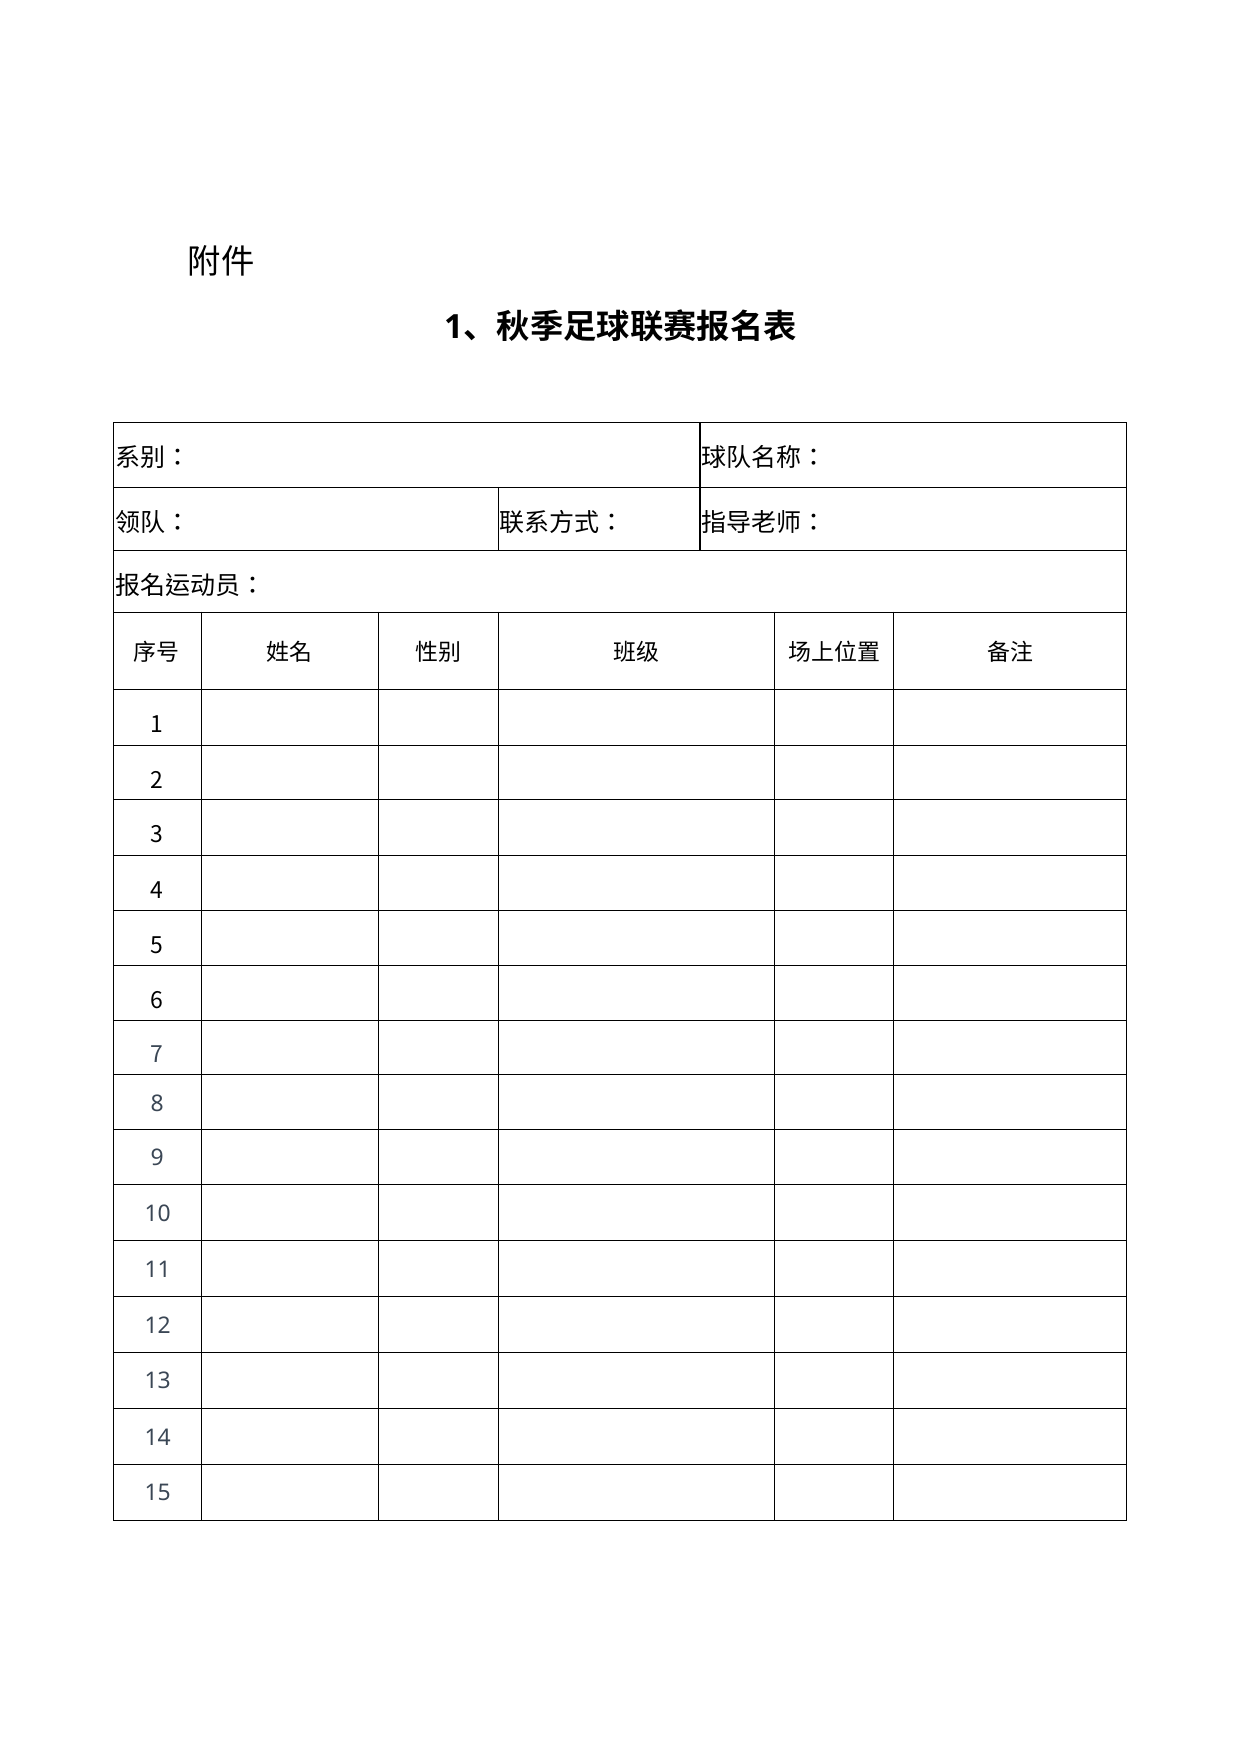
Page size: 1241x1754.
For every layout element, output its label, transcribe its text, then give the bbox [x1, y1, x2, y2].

table_cell [894, 1185, 1126, 1240]
table_cell [499, 1185, 774, 1240]
table_cell [894, 1297, 1126, 1352]
table_cell 领队： [114, 488, 498, 550]
table_cell [775, 1353, 893, 1408]
table_cell [775, 1021, 893, 1074]
table_cell [775, 1130, 893, 1184]
table_cell 联系方式： [499, 488, 699, 550]
table_cell 7 [114, 1021, 201, 1074]
table_cell 序号 [114, 613, 201, 689]
table_cell [499, 746, 774, 799]
table_cell [894, 1241, 1126, 1296]
table_cell [775, 1185, 893, 1240]
table_cell 2 [114, 746, 201, 799]
table_cell [499, 1353, 774, 1408]
table_cell 10 [114, 1185, 201, 1240]
table_cell [894, 1353, 1126, 1408]
table_cell [894, 690, 1126, 745]
table_cell [379, 1075, 498, 1129]
table_cell [202, 1021, 378, 1074]
table_cell 5 [114, 911, 201, 965]
table_cell [202, 746, 378, 799]
table_cell 6 [114, 966, 201, 1019]
table_cell 班级 [499, 613, 774, 689]
table_cell [894, 966, 1126, 1019]
table_cell [775, 1075, 893, 1129]
table_cell [894, 1021, 1126, 1074]
table_cell [499, 966, 774, 1019]
table_cell [894, 800, 1126, 855]
table_cell [775, 911, 893, 965]
table_cell 备注 [894, 613, 1126, 689]
table_cell [775, 1297, 893, 1352]
table_cell [202, 690, 378, 745]
table_cell [379, 1021, 498, 1074]
table_cell [499, 690, 774, 745]
table_cell [894, 746, 1126, 799]
table_cell [499, 1409, 774, 1463]
table_cell 场上位置 [775, 613, 893, 689]
table_cell [499, 1130, 774, 1184]
table_cell [379, 966, 498, 1019]
text 1、秋季足球联赛报名表 [187, 292, 1053, 357]
table_cell [894, 856, 1126, 910]
table_cell 姓名 [202, 613, 378, 689]
table_cell [202, 1241, 378, 1296]
table_cell [894, 1130, 1126, 1184]
table_cell [775, 800, 893, 855]
table_cell [202, 1075, 378, 1129]
table_cell [202, 966, 378, 1019]
table_cell [379, 690, 498, 745]
table_cell [202, 1185, 378, 1240]
table_cell 15 [114, 1465, 201, 1519]
table_cell [499, 1297, 774, 1352]
table_cell [499, 1465, 774, 1519]
table_cell [775, 1241, 893, 1296]
table_cell [379, 1409, 498, 1463]
table_cell [894, 1409, 1126, 1463]
table_cell [379, 1465, 498, 1519]
table_cell [379, 911, 498, 965]
text 附件 [187, 227, 1053, 292]
table_cell 1 [114, 690, 201, 745]
table_cell [379, 1130, 498, 1184]
table_cell 报名运动员： [114, 551, 1126, 612]
table_header 球队名称： [701, 423, 1126, 487]
table_cell [202, 1409, 378, 1463]
table_cell [775, 746, 893, 799]
table_cell [202, 800, 378, 855]
table_cell 9 [114, 1130, 201, 1184]
table_cell 13 [114, 1353, 201, 1408]
table_cell [499, 1241, 774, 1296]
table_cell [499, 1075, 774, 1129]
table_cell [499, 856, 774, 910]
table_cell [379, 1241, 498, 1296]
table_cell 指导老师： [701, 488, 1126, 550]
table_cell [775, 690, 893, 745]
table_cell 12 [114, 1297, 201, 1352]
table_cell [379, 800, 498, 855]
table_cell [202, 1465, 378, 1519]
table_cell [894, 911, 1126, 965]
table_cell 11 [114, 1241, 201, 1296]
table_cell [775, 856, 893, 910]
table_cell [202, 1353, 378, 1408]
table_cell [775, 1409, 893, 1463]
table_cell 性别 [379, 613, 498, 689]
table_cell [202, 911, 378, 965]
table_cell [202, 1130, 378, 1184]
table_cell [775, 1465, 893, 1519]
table_cell [202, 1297, 378, 1352]
table_cell [499, 800, 774, 855]
table_cell 3 [114, 800, 201, 855]
table_cell [775, 966, 893, 1019]
table_cell [379, 1297, 498, 1352]
table_cell [379, 856, 498, 910]
table_cell 8 [114, 1075, 201, 1129]
table_cell [894, 1075, 1126, 1129]
table_cell [499, 1021, 774, 1074]
table_cell [202, 856, 378, 910]
table_header 系别： [114, 423, 699, 487]
table_cell 4 [114, 856, 201, 910]
table_cell [379, 1185, 498, 1240]
table_cell [379, 746, 498, 799]
table_cell 14 [114, 1409, 201, 1463]
table_cell [379, 1353, 498, 1408]
table_cell [894, 1465, 1126, 1519]
table_cell [499, 911, 774, 965]
